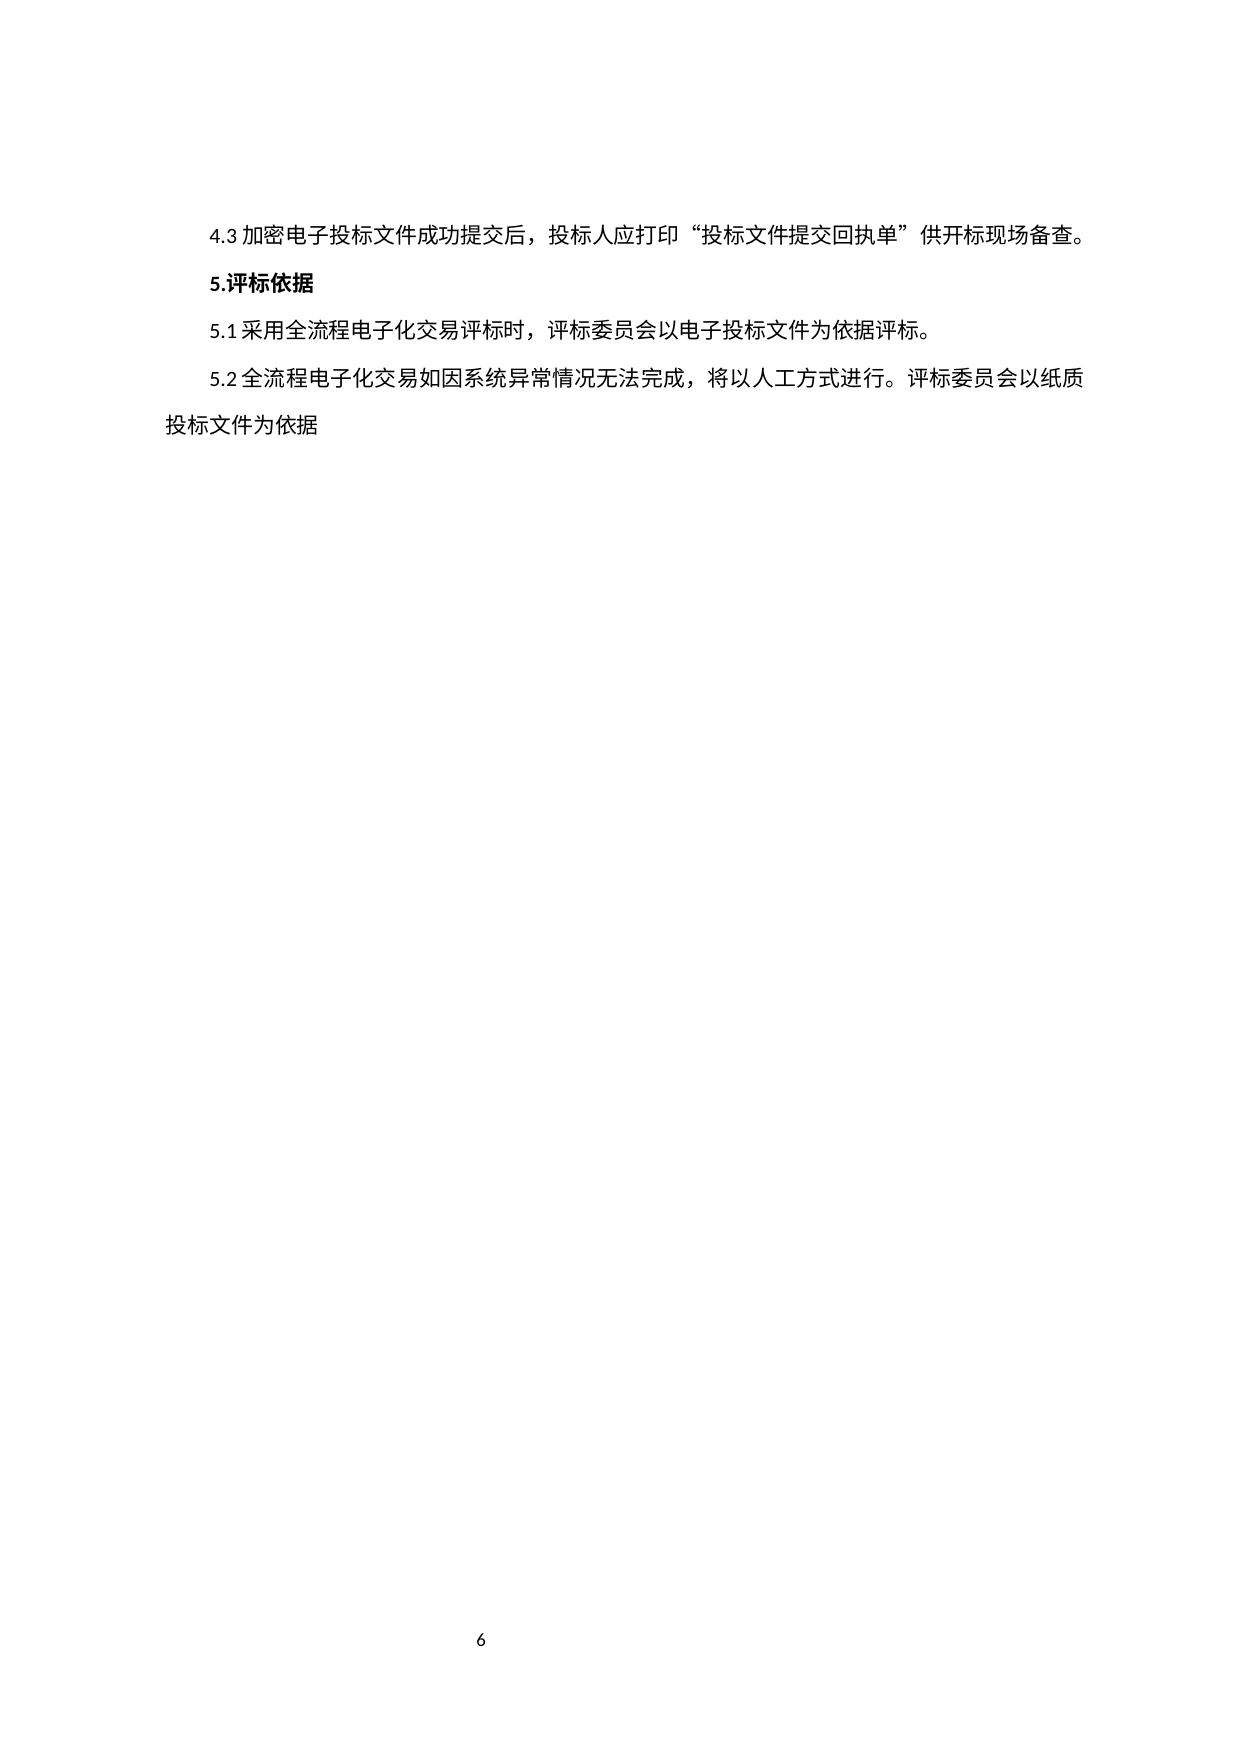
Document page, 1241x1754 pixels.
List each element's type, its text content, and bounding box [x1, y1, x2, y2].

text 4.3 加密电子投标文件成功提交后，投标人应打印“投标文件提交回执单”供开标现场备查。 [165, 218, 1087, 250]
text 5.2全流程电子化交易如因系统异常情况无法完成，将以人工方式进行。评标委员会以纸质投标文件为依据 [165, 361, 1087, 440]
text 5.评标依据 [165, 266, 1087, 298]
text 5.1采用全流程电子化交易评标时，评标委员会以电子投标文件为依据评标。 [165, 313, 1087, 345]
